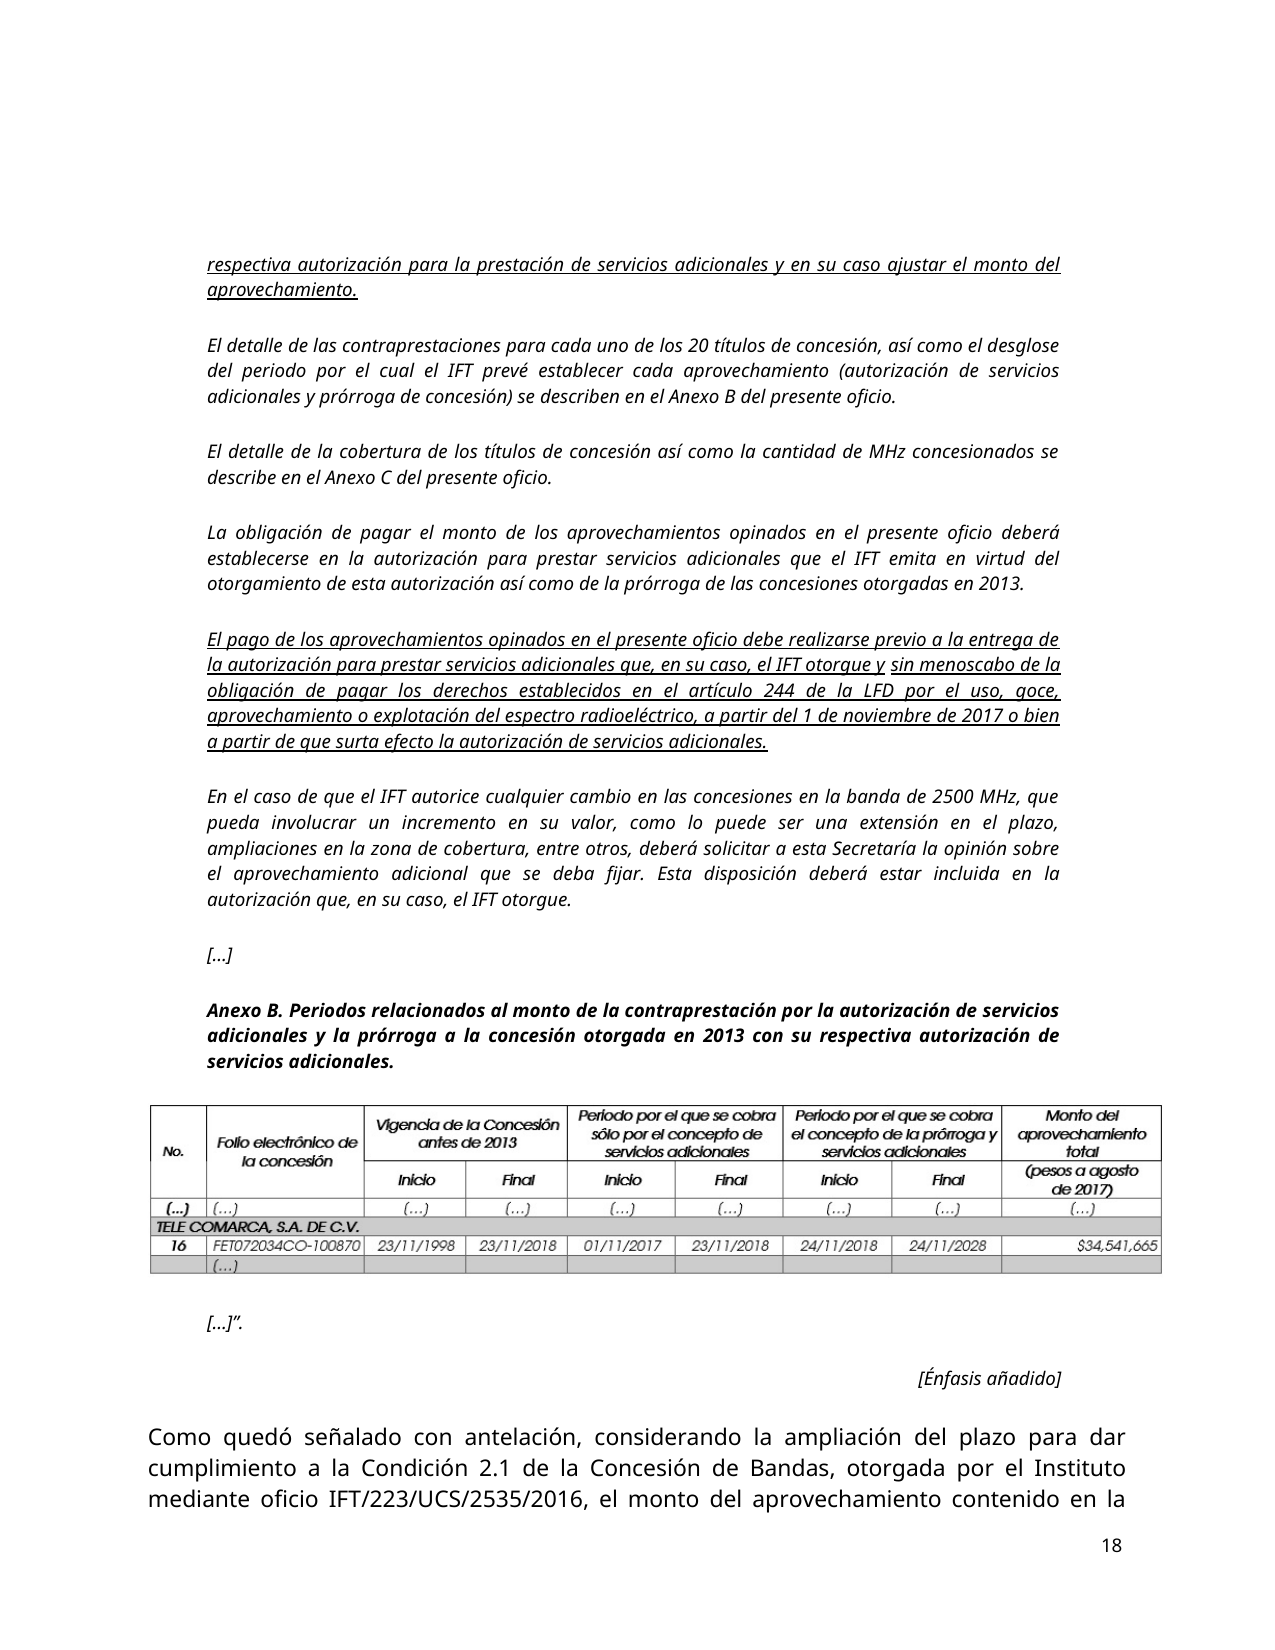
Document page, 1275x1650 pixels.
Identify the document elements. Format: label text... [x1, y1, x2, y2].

text Anexo B. Periodos relacionados al monto de la contraprestación por la autorización de servicios adicionales y la prórroga a la concesión otorgada en 2013 con su respectiva autorización de servicios adicionales. [207, 997, 1063, 1073]
text […]”. [207, 1309, 1063, 1335]
picture [147, 1103, 1164, 1280]
text El detalle de la cobertura de los títulos de concesión así como la cantidad de MHz concesionados se describe en el Anexo C del presente oficio. [207, 439, 1063, 490]
text [Énfasis añadido] [207, 1365, 1063, 1391]
text La obligación de pagar el monto de los aprovechamientos opinados en el presente oficio deberá establecerse en la autorización para prestar servicios adicionales que el IFT emita en virtud del otorgamiento de esta autorización así como de la prórroga de las concesiones otorgadas en 2013. [207, 520, 1063, 596]
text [207, 251, 1063, 302]
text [148, 1421, 1127, 1514]
text El detalle de las contraprestaciones para cada uno de los 20 títulos de concesión, así como el desglose del periodo por el cual el IFT prevé establecer cada aprovechamiento (autorización de servicios adicionales y prórroga de concesión) se describen en el Anexo B del presente oficio. [207, 332, 1063, 409]
text […] [207, 941, 1063, 967]
text El pago de los aprovechamientos opinados en el presente oficio debe realizarse previo a la entrega de la autorización para prestar servicios adicionales que, en su caso, el IFT otorgue y sin menoscabo de la obligación de pagar los derechos establecidos en el artículo 244 de la LFD por el uso, goce, aprovechamiento o explotación del espectro radioeléctrico, a partir del 1 de noviembre de 2017 o bien a partir de que surta efecto la autorización de servicios adicionales. [207, 626, 1063, 754]
text En el caso de que el IFT autorice cualquier cambio en las concesiones en la banda de 2500 MHz, que pueda involucrar un incremento en su valor, como lo puede ser una extensión en el plazo, ampliaciones en la zona de cobertura, entre otros, deberá solicitar a esta Secretaría la opinión sobre el aprovechamiento adicional que se deba fijar. Esta disposición deberá estar incluida en la autorización que, en su caso, el IFT otorgue. [207, 784, 1063, 911]
